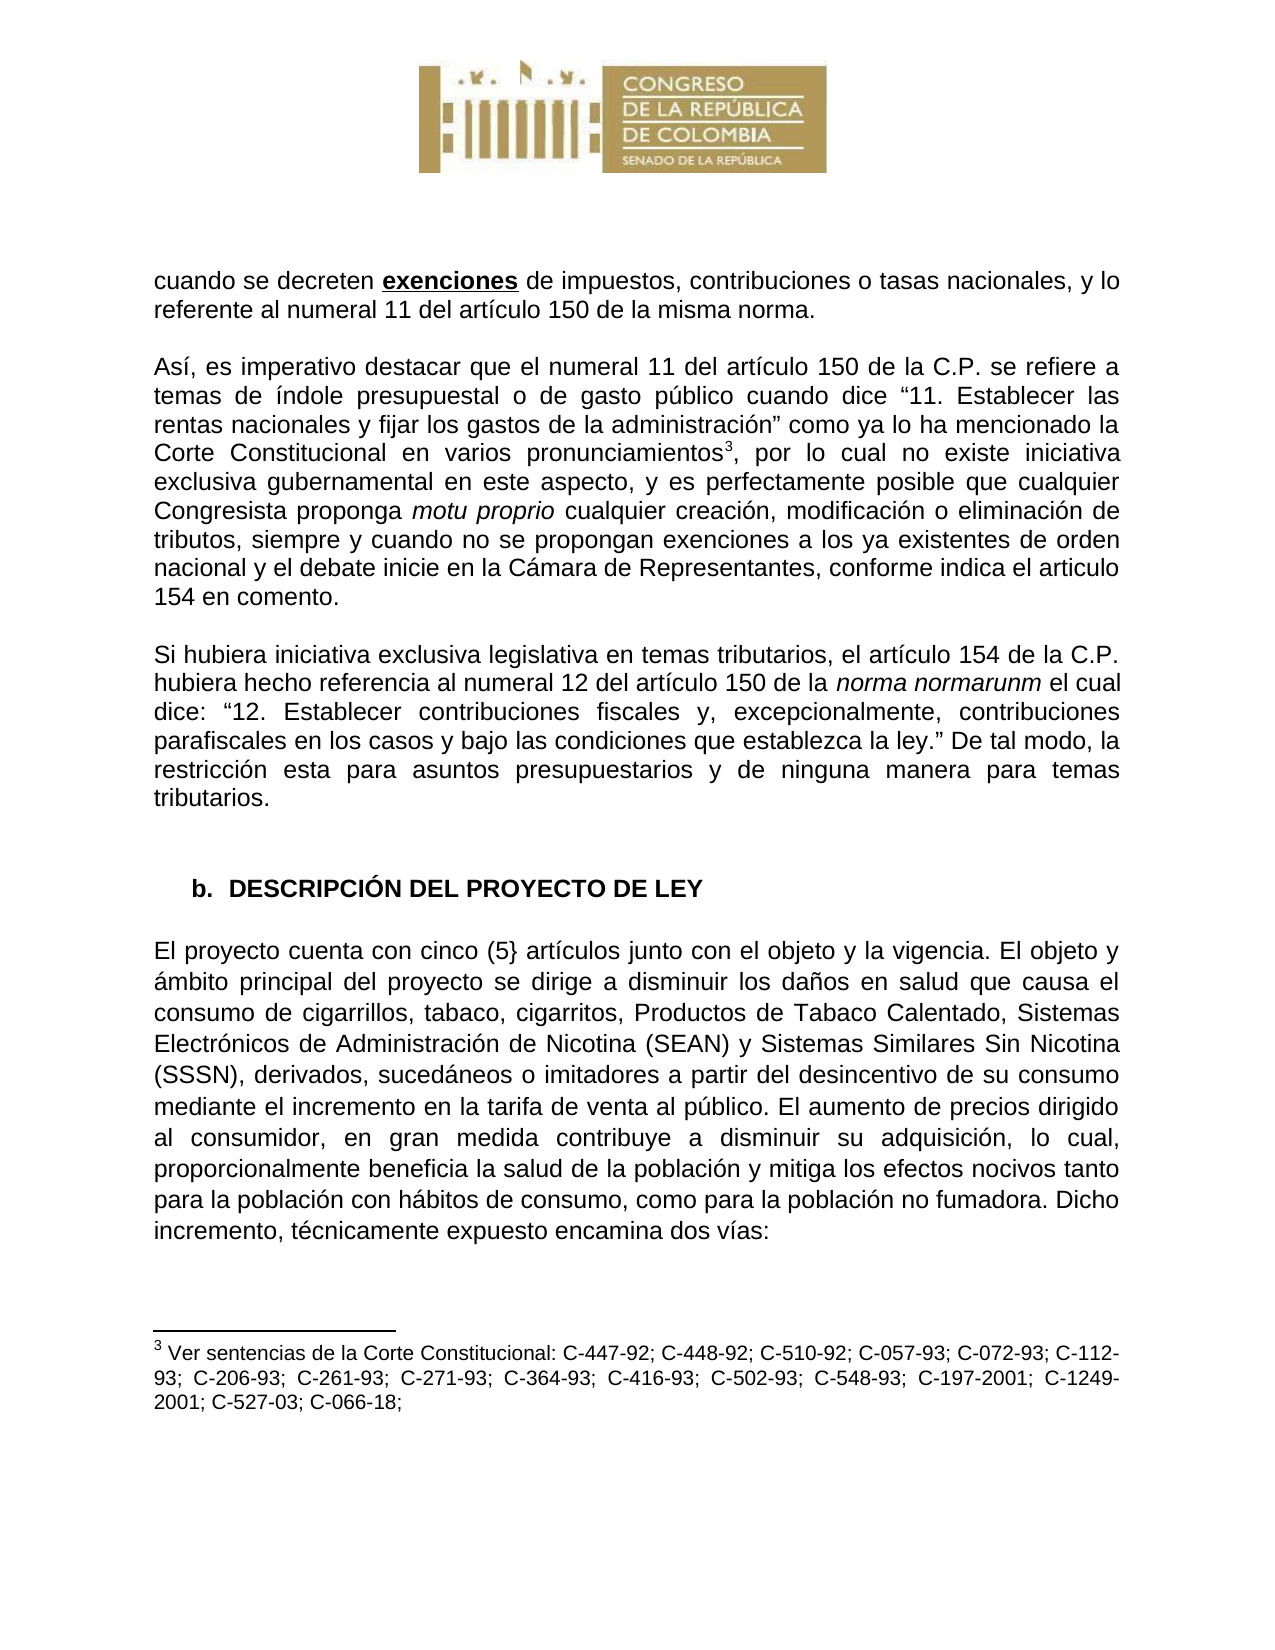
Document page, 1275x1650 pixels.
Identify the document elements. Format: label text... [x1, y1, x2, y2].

list DESCRIPCIÓN DEL PROYECTO DE LEY [191, 874, 1121, 903]
text Así, es imperativo destacar que el numeral 11 del artículo 150 de la C.P. se refiere a temas de índole presupuestal o de gasto público cuando dice “11. Establecer las rentas nacionales y fijar los gastos de la administración” como ya lo ha mencionado la Corte Constitucional en varios pronunciamientos, por lo cual no existe iniciativa exclusiva gubernamental en este aspecto, y es perfectamente posible que cualquier Congresista proponga motu proprio cualquier creación, modificación o eliminación de tributos, siempre y cuando no se propongan exenciones a los ya existentes de orden nacional y el debate inicie en la Cámara de Representantes, conforme indica el articulo 154 en comento. [153, 352, 1121, 611]
picture [419, 60, 828, 173]
text Si hubiera iniciativa exclusiva legislativa en temas tributarios, el artículo 154 de la C.P. hubiera hecho referencia al numeral 12 del artículo 150 de la norma normarunm el cual dice: “12. Establecer contribuciones fiscales y, excepcionalmente, contribuciones parafiscales en los casos y bajo las condiciones que establezca la ley.” De tal modo, la restricción esta para asuntos presupuestarios y de ninguna manera para temas tributarios. [153, 639, 1121, 812]
text El proyecto cuenta con cinco (5} artículos junto con el objeto y la vigencia. El objeto y ámbito principal del proyecto se dirige a disminuir los daños en salud que causa el consumo de cigarrillos, tabaco, cigarritos, Productos de Tabaco Calentado, Sistemas Electrónicos de Administración de Nicotina (SEAN) y Sistemas Similares Sin Nicotina (SSSN), derivados, sucedáneos o imitadores a partir del desincentivo de su consumo mediante el incremento en la tarifa de venta al público. El aumento de precios dirigido al consumidor, en gran medida contribuye a disminuir su adquisición, lo cual, proporcionalmente beneficia la salud de la población y mitiga los efectos nocivos tanto para la población con hábitos de consumo, como para la población no fumadora. Dicho incremento, técnicamente expuesto encamina dos vías: [153, 936, 1121, 1244]
